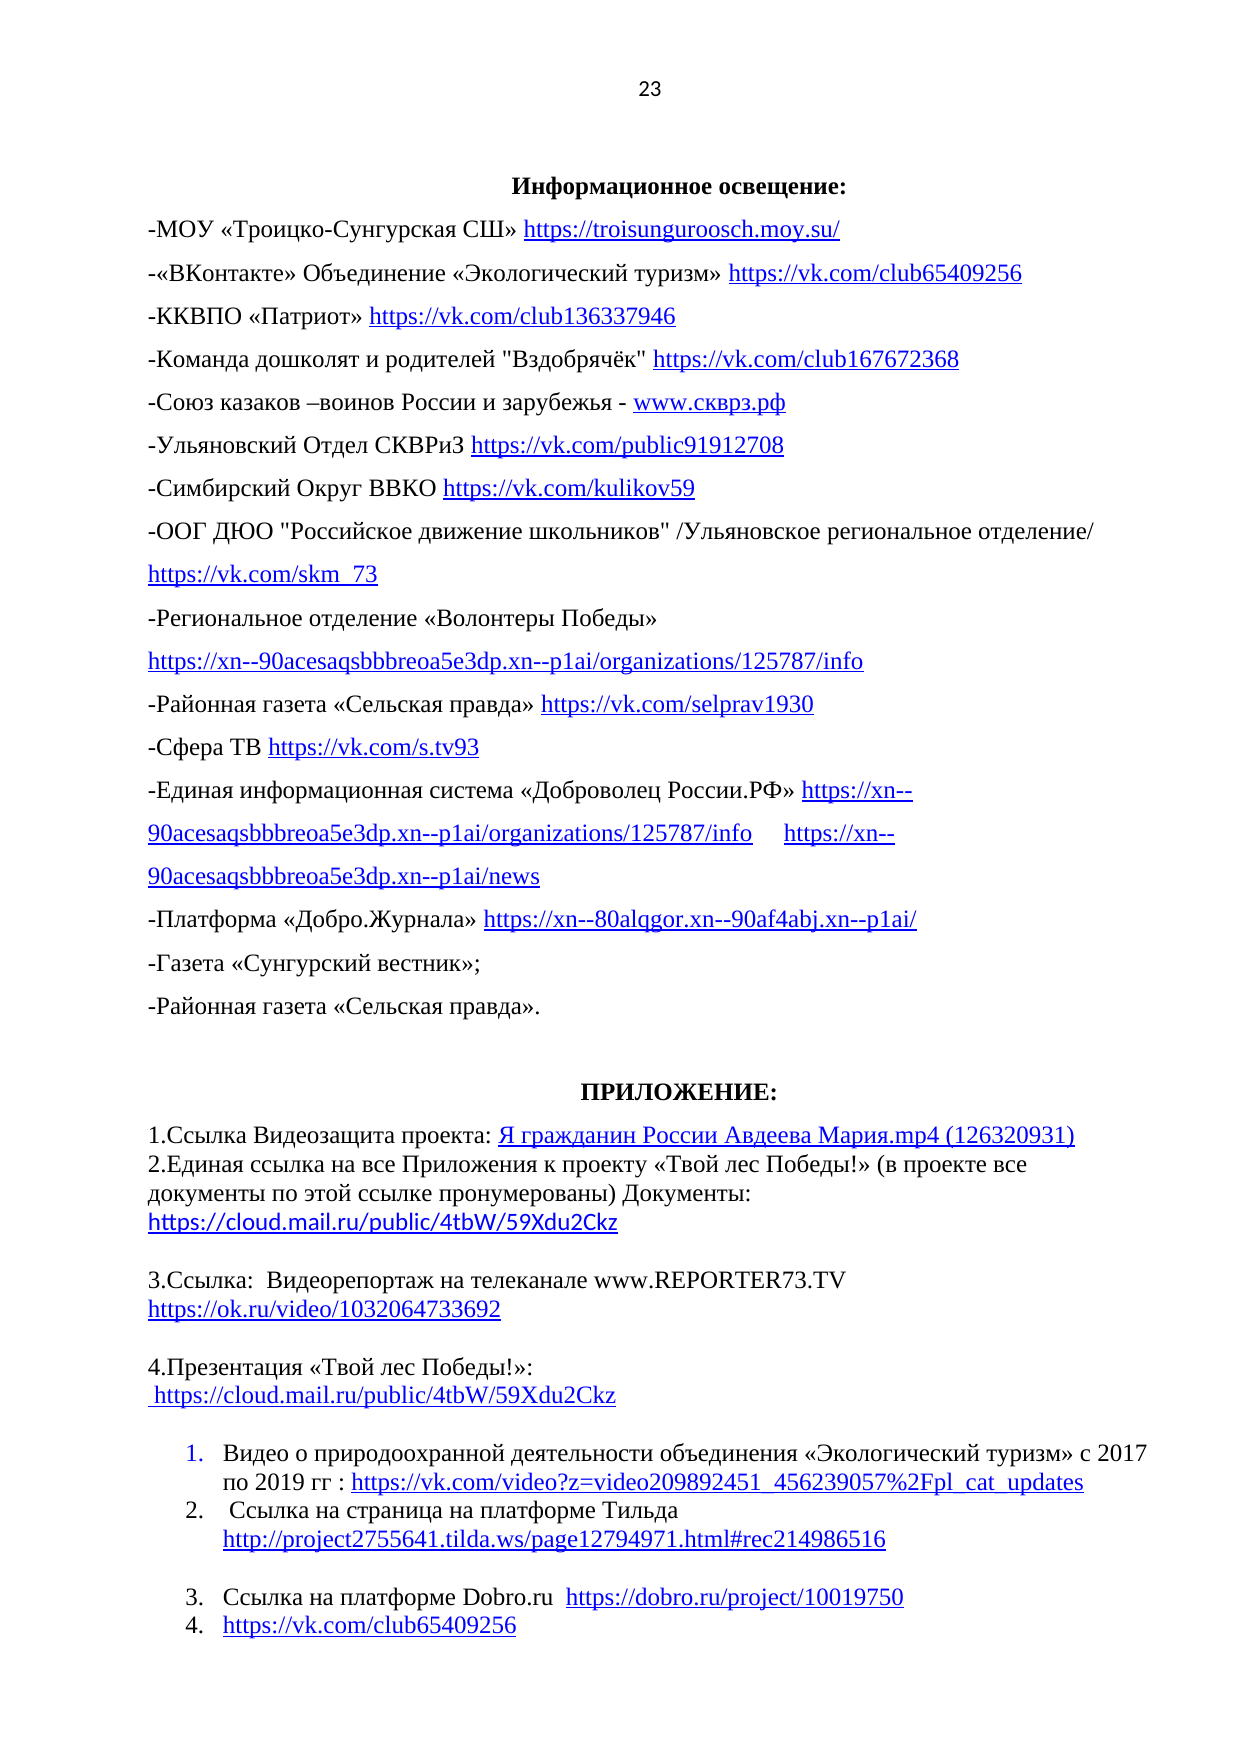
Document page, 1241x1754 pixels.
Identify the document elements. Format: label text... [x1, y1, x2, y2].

text -ККВПО «Патриот» https://vk.com/club136337946 [148, 301, 1152, 329]
text https://cloud.mail.ru/public/4tbW/59Xdu2Ckz [148, 1206, 1152, 1237]
text -Районная газета «Сельская правда». [148, 991, 1152, 1019]
text https://cloud.mail.ru/public/4tbW/59Xdu2Ckz [148, 1381, 1152, 1409]
text -ООГ ДЮО "Российское движение школьников" /Ульяновское региональное отделение/ https://vk.com/skm_73 [148, 516, 1152, 588]
text Информационное освещение: [148, 171, 1152, 200]
text -Симбирский Округ ВВКО https://vk.com/kulikov59 [148, 473, 1152, 502]
text -Региональное отделение «Волонтеры Победы» https://xn--90acesaqsbbbreoa5e3dp.xn--p1ai/organizations/125787/info [148, 603, 1152, 674]
text -«ВКонтакте» Объединение «Экологический туризм» https://vk.com/club65409256 [148, 258, 1152, 286]
text 3.Ссылка: Видеорепортаж на телеканале www.REPORTER73.ТV https://ok.ru/video/1032064733692 [148, 1266, 1152, 1323]
text -Платформа «Добро.Журнала» https://xn--80alqgor.xn--90af4abj.xn--p1ai/ [148, 904, 1152, 933]
list Ссылка на платформе Dobro.ru https://dobro.ru/project/10019750 [185, 1582, 1152, 1611]
text -Ульяновский Отдел СКВРиЗ https://vk.com/public91912708 [148, 430, 1152, 459]
text -Команда дошколят и родителей "Вздобрячёк" https://vk.com/club167672368 [148, 344, 1152, 373]
list Видео о природоохранной деятельности объединения «Экологический туризм» с 2017 по 2019 гг : https://vk.com/video?z=video209892451_456239057%2Fpl_cat_updates [185, 1438, 1152, 1496]
text -Районная газета «Сельская правда» https://vk.com/selprav1930 [148, 689, 1152, 718]
text 4.Презентация «Твой лес Победы!»: [148, 1352, 1152, 1381]
text -Союз казаков –воинов России и зарубежья - www.скврз.рф [148, 387, 1152, 416]
text 1.Ссылка Видеозащита проекта: Я гражданин России Авдеева Мария.mp4 (126320931) [148, 1120, 1152, 1149]
text ПРИЛОЖЕНИЕ: [148, 1077, 1152, 1106]
text 2.Единая ссылка на все Приложения к проекту «Твой лес Победы!» (в проекте все документы по этой ссылке пронумерованы) Документы: [148, 1149, 1152, 1206]
text -Сфера ТВ https://vk.com/s.tv93 [148, 732, 1152, 761]
list Ссылка на страница на платформе Тильда http://project2755641.tilda.ws/page12794971.html#rec214986516 [185, 1496, 1152, 1553]
text -Газета «Сунгурский вестник»; [148, 948, 1152, 976]
text -Единая информационная система «Доброволец России.РФ» https://xn--90acesaqsbbbreoa5e3dp.xn--p1ai/organizations/125787/info https://xn--90acesaqsbbbreoa5e3dp.xn--p1ai/news [148, 775, 1152, 890]
text -МОУ «Троицко-Сунгурская СШ» https://troisunguroosch.moy.su/ [148, 214, 1152, 243]
list https://vk.com/club65409256 [185, 1611, 1152, 1639]
